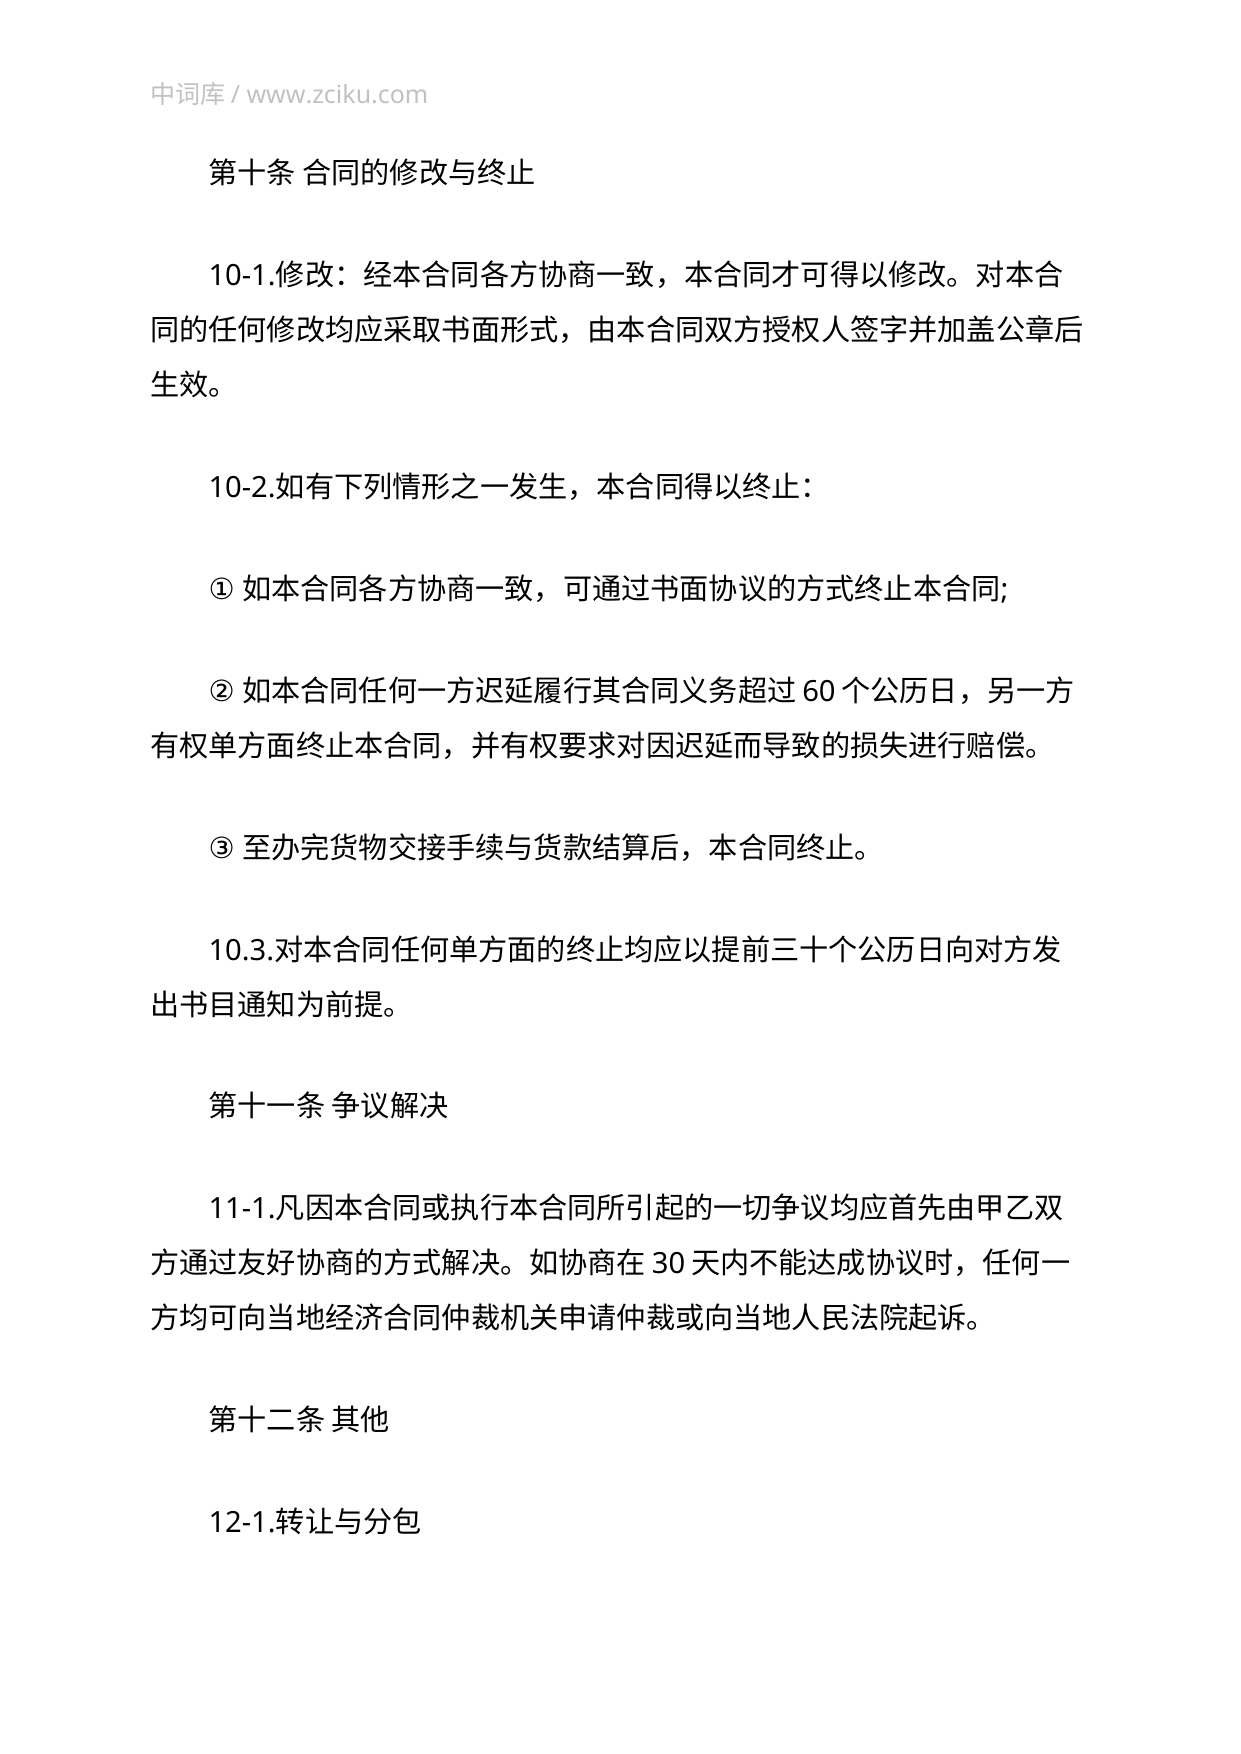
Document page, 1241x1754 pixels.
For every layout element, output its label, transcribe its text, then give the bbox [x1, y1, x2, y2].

text 第十二条 其他 [150, 1396, 1090, 1439]
text 10.3.对本合同任何单方面的终止均应以提前三十个公历日向对方发出书目通知为前提。 [150, 926, 1090, 1023]
text ③ 至办完货物交接手续与货款结算后，本合同终止。 [150, 824, 1090, 867]
text 11-1.凡因本合同或执行本合同所引起的一切争议均应首先由甲乙双方通过友好协商的方式解决。如协商在30天内不能达成协议时，任何一方均可向当地经济合同仲裁机关申请仲裁或向当地人民法院起诉。 [150, 1185, 1090, 1337]
text 12-1.转让与分包 [150, 1498, 1090, 1541]
text 10-1.修改：经本合同各方协商一致，本合同才可得以修改。对本合同的任何修改均应采取书面形式，由本合同双方授权人签字并加盖公章后生效。 [150, 252, 1090, 404]
text ① 如本合同各方协商一致，可通过书面协议的方式终止本合同; [150, 565, 1090, 608]
text ② 如本合同任何一方迟延履行其合同义务超过60个公历日，另一方有权单方面终止本合同，并有权要求对因迟延而导致的损失进行赔偿。 [150, 667, 1090, 765]
text 第十一条 争议解决 [150, 1083, 1090, 1125]
text 第十条 合同的修改与终止 [150, 150, 1090, 192]
text 10-2.如有下列情形之一发生，本合同得以终止： [150, 463, 1090, 506]
